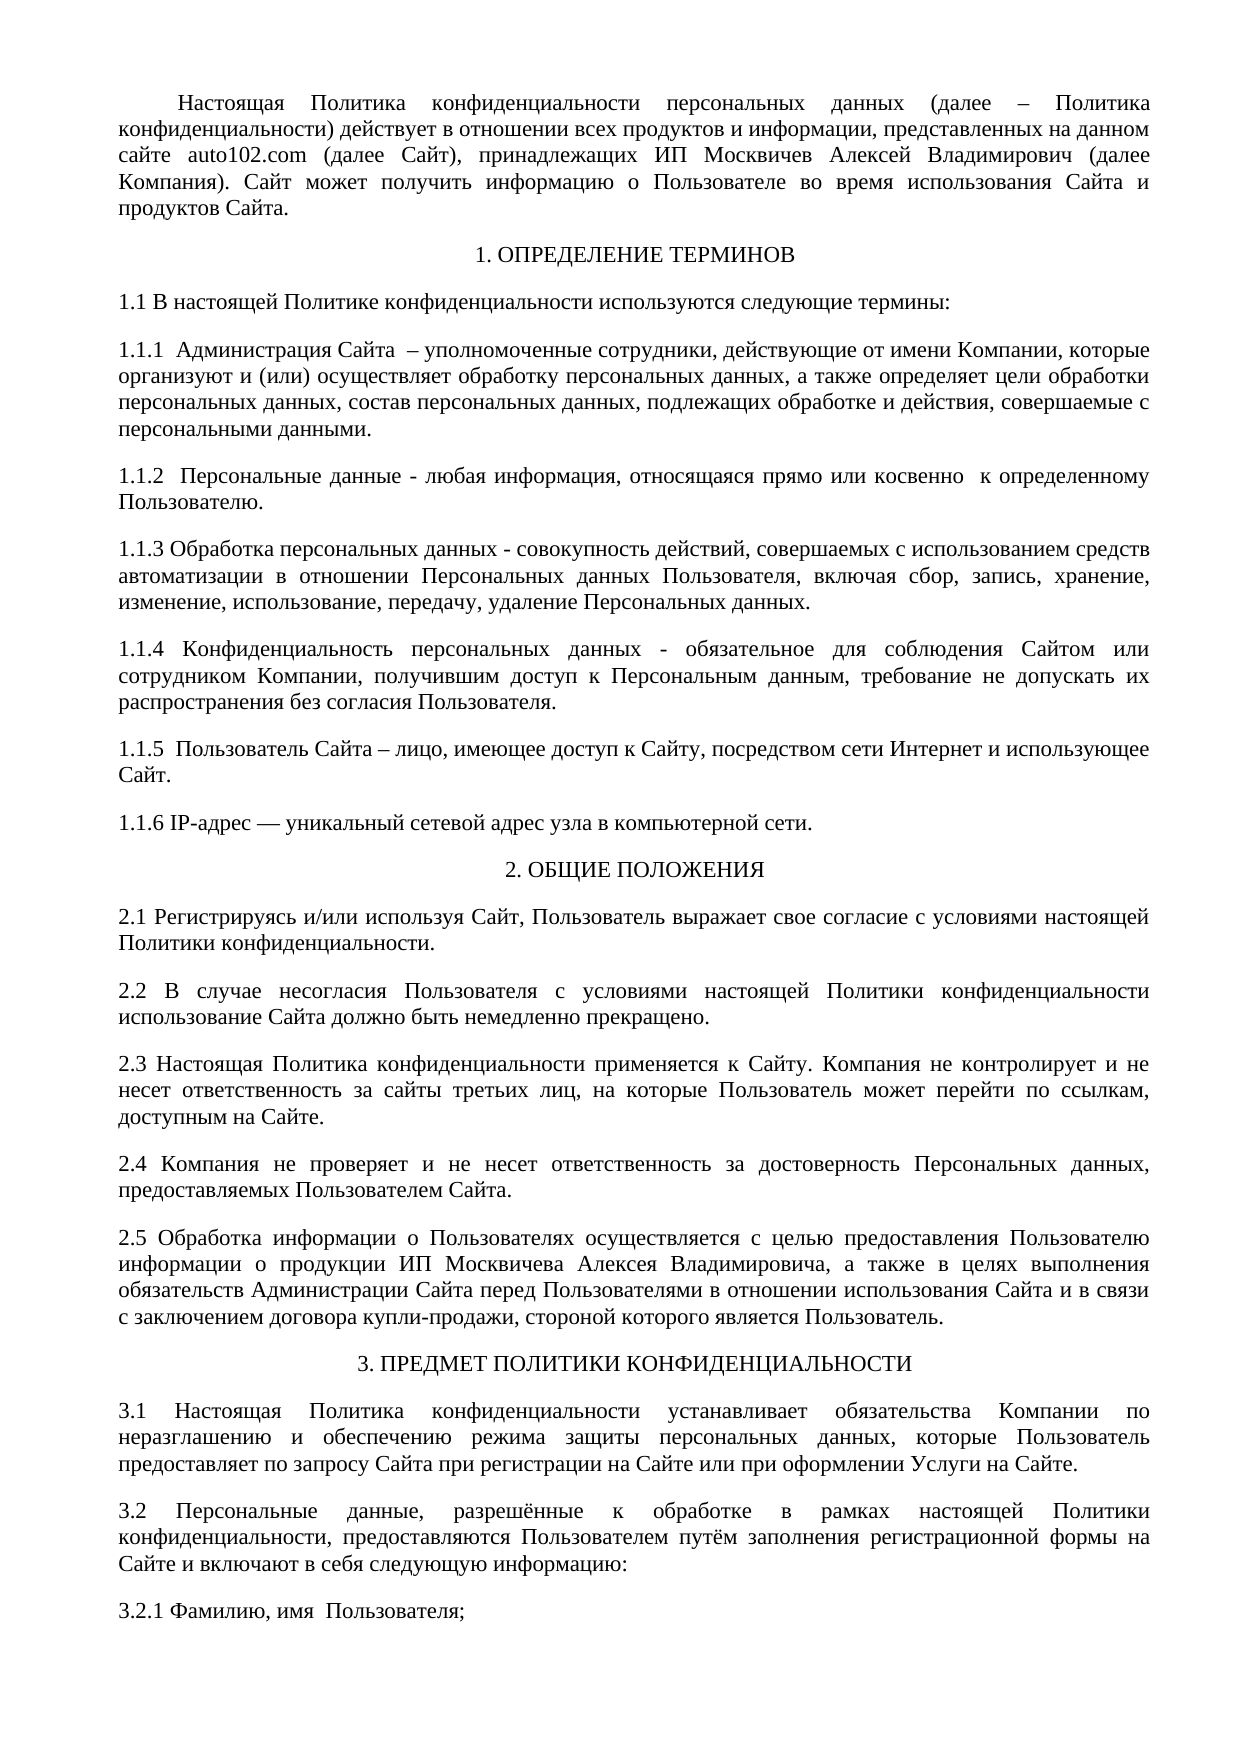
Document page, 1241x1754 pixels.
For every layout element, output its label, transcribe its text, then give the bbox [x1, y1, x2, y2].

text 3. ПРЕДМЕТ ПОЛИТИКИ КОНФИДЕНЦИАЛЬНОСТИ [118, 1350, 1152, 1376]
text 1.1 В настоящей Политике конфиденциальности используются следующие термины: [118, 288, 1152, 315]
text 2.2 В случае несогласия Пользователя с условиями настоящей Политики конфиденциальности использование Сайта должно быть немедленно прекращено. [118, 977, 1152, 1029]
text 2. ОБЩИЕ ПОЛОЖЕНИЯ [118, 856, 1152, 882]
text 2.1 Регистрируясь и/или используя Сайт, Пользователь выражает свое согласие с условиями настоящей Политики конфиденциальности. [118, 903, 1152, 956]
text 1.1.6 IP-адрес — уникальный сетевой адрес узла в компьютерной сети. [118, 809, 1152, 835]
text 1.1.3 Обработка персональных данных - совокупность действий, совершаемых с использованием средств автоматизации в отношении Персональных данных Пользователя, включая сбор, запись, хранение, изменение, использование, передачу, удаление Персональных данных. [118, 535, 1152, 614]
text 1. ОПРЕДЕЛЕНИЕ ТЕРМИНОВ [118, 241, 1152, 268]
text 1.1.1 Администрация Сайта – уполномоченные сотрудники, действующие от имени Компании, которые организуют и (или) осуществляет обработку персональных данных, а также определяет цели обработки персональных данных, состав персональных данных, подлежащих обработке и действия, совершаемые с персональными данными. [118, 336, 1152, 441]
text 1.1.4 Конфиденциальность персональных данных - обязательное для соблюдения Сайтом или сотрудником Компании, получившим доступ к Персональным данным, требование не допускать их распространения без согласия Пользователя. [118, 635, 1152, 714]
text Настоящая Политика конфиденциальности персональных данных (далее – Политика конфиденциальности) действует в отношении всех продуктов и информации, представленных на данном сайте auto102.com (далее Сайт), принадлежащих ИП Москвичев Алексей Владимирович (далее Компания). Сайт может получить информацию о Пользователе во время использования Сайта и продуктов Сайта. [118, 89, 1152, 220]
text 3.2.1 Фамилию, имя Пользователя; [118, 1597, 1152, 1623]
text 1.1.5 Пользователь Сайта – лицо, имеющее доступ к Сайту, посредством сети Интернет и использующее Сайт. [118, 735, 1152, 788]
text 2.5 Обработка информации о Пользователях осуществляется с целью предоставления Пользователю информации о продукции ИП Москвичева Алексея Владимировича, а также в целях выполнения обязательств Администрации Сайта перед Пользователями в отношении использования Сайта и в связи с заключением договора купли-продажи, стороной которого является Пользователь. [118, 1224, 1152, 1329]
text 3.1 Настоящая Политика конфиденциальности устанавливает обязательства Компании по неразглашению и обеспечению режима защиты персональных данных, которые Пользователь предоставляет по запросу Сайта при регистрации на Сайте или при оформлении Услуги на Сайте. [118, 1397, 1152, 1476]
text 1.1.2 Персональные данные - любая информация, относящаяся прямо или косвенно к определенному Пользователю. [118, 462, 1152, 514]
text 3.2 Персональные данные, разрешённые к обработке в рамках настоящей Политики конфиденциальности, предоставляются Пользователем путём заполнения регистрационной формы на Сайте и включают в себя следующую информацию: [118, 1497, 1152, 1576]
text 2.3 Настоящая Политика конфиденциальности применяется к Сайту. Компания не контролирует и не несет ответственность за сайты третьих лиц, на которые Пользователь может перейти по ссылкам, доступным на Сайте. [118, 1050, 1152, 1129]
text 2.4 Компания не проверяет и не несет ответственность за достоверность Персональных данных, предоставляемых Пользователем Сайта. [118, 1150, 1152, 1203]
